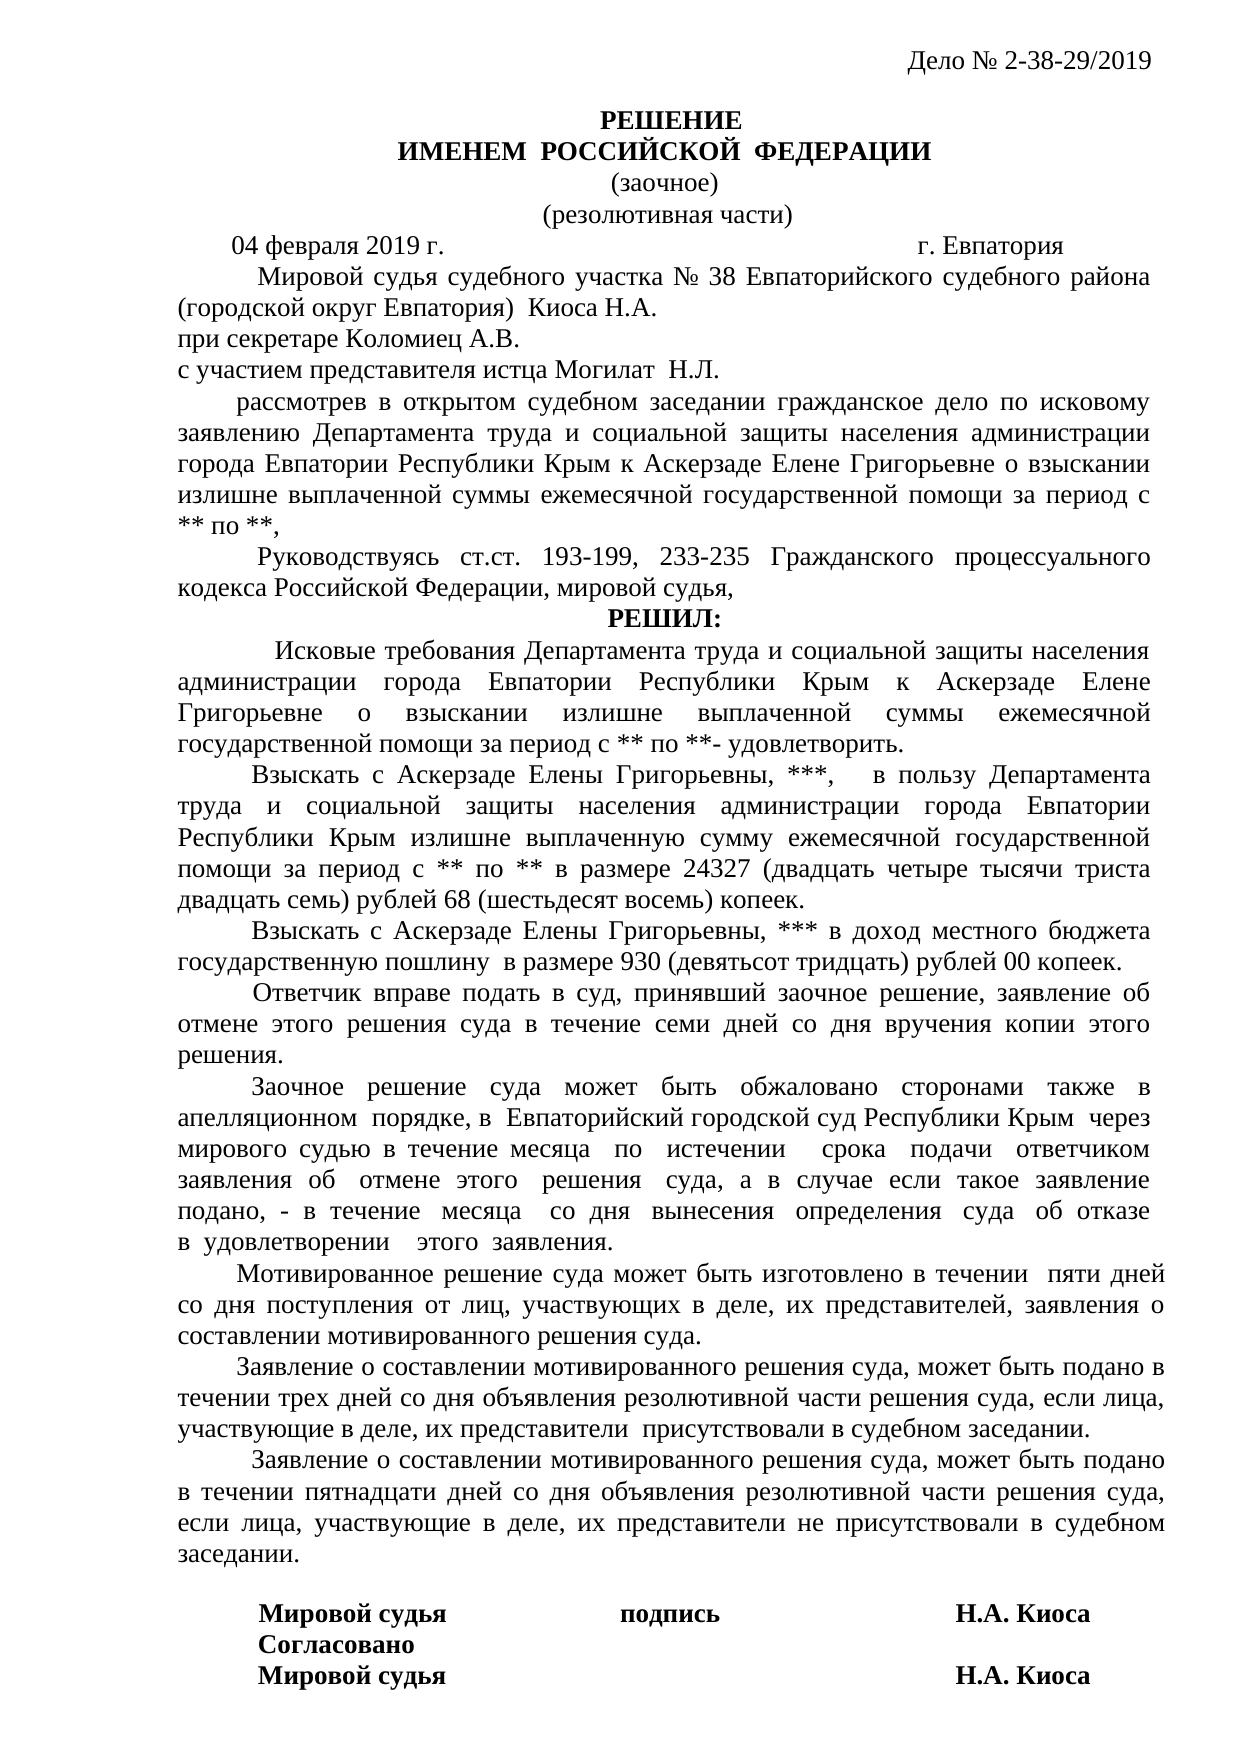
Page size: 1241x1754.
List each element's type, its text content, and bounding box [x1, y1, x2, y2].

text рассмотрев в открытом судебном заседании гражданское дело по исковому заявлению Департамента труда и социальной защиты населения администрации города Евпатории Республики Крым к Аскерзаде Елене Григорьевне о взыскании излишне выплаченной суммы ежемесячной государственной помощи за период с ** по **, [177, 384, 1152, 540]
text ИМЕНЕМ РОССИЙСКОЙ ФЕДЕРАЦИИ [177, 135, 1152, 167]
text РЕШИЛ: [177, 603, 1152, 634]
text Согласовано [177, 1628, 1152, 1659]
text Заочное решение суда может быть обжаловано сторонами также в апелляционном порядке, в Евпаторийский городской суд Республики Крым через мирового судью в течение месяца по истечении срока подачи ответчиком заявления об отмене этого решения суда, а в случае если такое заявление подано, - в течение месяца со дня вынесения определения суда об отказе в удовлетворении этого заявления. [177, 1070, 1152, 1257]
text (резолютивная части) [177, 198, 1152, 229]
text Взыскать с Аскерзаде Елены Григорьевны, *** в доход местного бюджета государственную пошлину в размере 930 (девятьсот тридцать) рублей 00 копеек. [177, 914, 1152, 976]
text Взыскать с Аскерзаде Елены Григорьевны, ***, в пользу Департамента труда и социальной защиты населения администрации города Евпатории Республики Крым излишне выплаченную сумму ежемесячной государственной помощи за период с ** по ** в размере 24327 (двадцать четыре тысячи триста двадцать семь) рублей 68 (шестьдесят восемь) копеек. [177, 758, 1152, 914]
text 04 февраля 2019 г. г. Евпатория [177, 229, 1152, 260]
text Мировой судья Н.А. Киоса [177, 1659, 1152, 1690]
text при секретаре Коломиец А.В. [177, 322, 1152, 353]
text (заочное) [177, 167, 1152, 198]
text Мотивированное решение суда может быть изготовлено в течении пяти дней со дня поступления от лиц, участвующих в деле, их представителей, заявления о составлении мотивированного решения суда. [177, 1257, 1166, 1350]
text с участием представителя истца Могилат Н.Л. [177, 353, 1152, 384]
text Мировой судья судебного участка № 38 Евпаторийского судебного района (городской округ Евпатория) Киоса Н.А. [177, 260, 1152, 322]
text Мировой судья подпись Н.А. Киоса [177, 1597, 1152, 1628]
text Заявление о составлении мотивированного решения суда, может быть подано в течении пятнадцати дней со дня объявления резолютивной части решения суда, если лица, участвующие в деле, их представители не присутствовали в судебном заседании. [177, 1443, 1166, 1568]
text Заявление о составлении мотивированного решения суда, может быть подано в течении трех дней со дня объявления резолютивной части решения суда, если лица, участвующие в деле, их представители присутствовали в судебном заседании. [177, 1350, 1166, 1443]
text Дело № 2-38-29/2019 [177, 44, 1152, 76]
text РЕШЕНИЕ [177, 104, 1152, 135]
text Руководствуясь ст.ст. 193-199, 233-235 Гражданского процессуального кодекса Российской Федерации, мировой судья, [177, 540, 1152, 603]
text Исковые требования Департамента труда и социальной защиты населения администрации города Евпатории Республики Крым к Аскерзаде Елене Григорьевне о взыскании излишне выплаченной суммы ежемесячной государственной помощи за период с ** по **- удовлетворить. [177, 634, 1152, 758]
text Ответчик вправе подать в суд, принявший заочное решение, заявление об отмене этого решения суда в течение семи дней со дня вручения копии этого решения. [177, 976, 1152, 1070]
